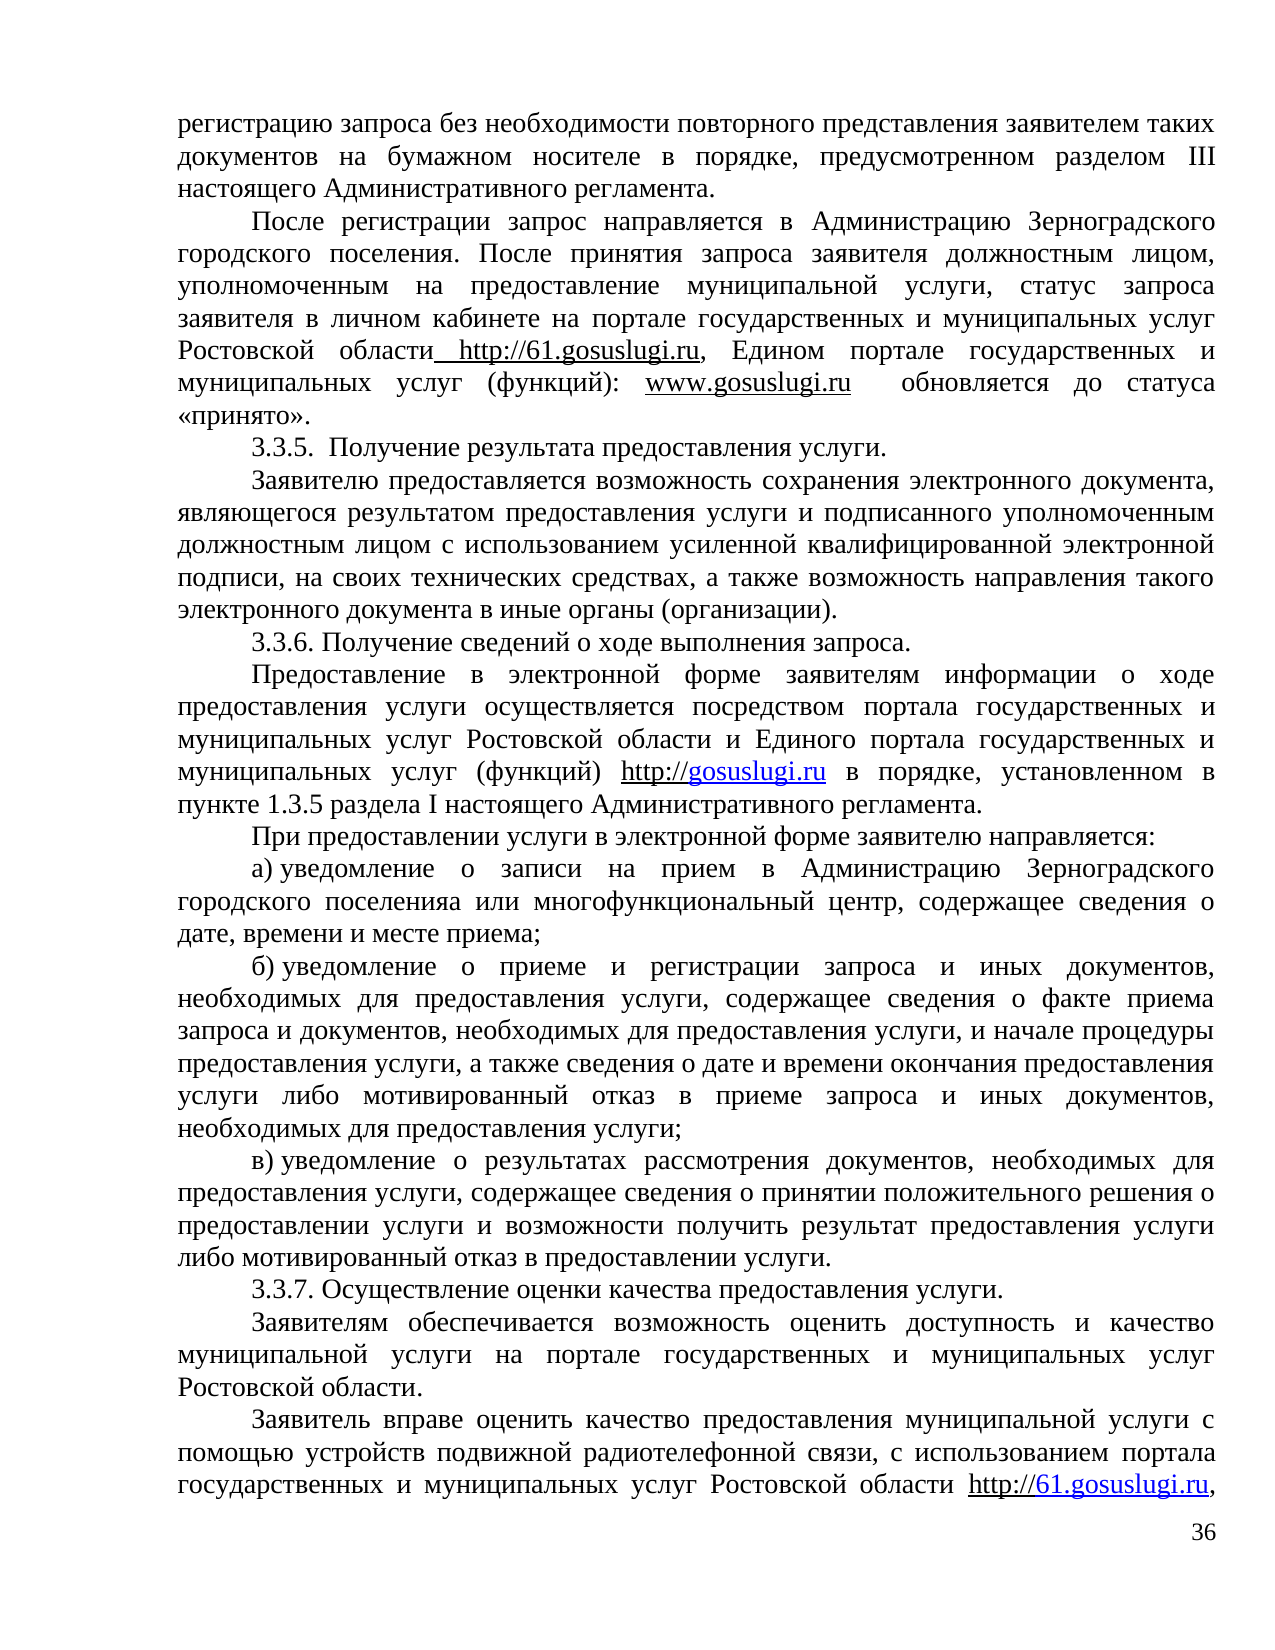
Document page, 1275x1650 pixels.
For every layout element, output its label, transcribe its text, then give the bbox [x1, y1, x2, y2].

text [177, 106, 1216, 203]
text в) уведомление о результатах рассмотрения документов, необходимых для предоставления услуги, содержащее сведения о принятии положительного решения о предоставлении услуги и возможности получить результат предоставления услуги либо мотивированный отказ в предоставлении услуги. [177, 1143, 1216, 1273]
text 3.3.6. Получение сведений о ходе выполнения запроса. [177, 625, 1216, 657]
text а) уведомление о записи на прием в Администрацию Зерноградского городского поселенияа или многофункциональный центр, содержащее сведения о дате, времени и месте приема; [177, 851, 1216, 949]
text Предоставление в электронной форме заявителям информации о ходе предоставления услуги осуществляется посредством портала государственных и муниципальных услуг Ростовской области и Единого портала государственных и муниципальных услуг (функций) http://gosuslugi.ru в порядке, установленном в пункте 1.3.5 раздела I настоящего Административного регламента. [177, 657, 1216, 819]
text 3.3.5. Получение результата предоставления услуги. [177, 430, 1216, 463]
text б) уведомление о приеме и регистрации запроса и иных документов, необходимых для предоставления услуги, содержащее сведения о факте приема запроса и документов, необходимых для предоставления услуги, и начале процедуры предоставления услуги, а также сведения о дате и времени окончания предоставления услуги либо мотивированный отказ в приеме запроса и иных документов, необходимых для предоставления услуги; [177, 949, 1216, 1143]
text Заявителям обеспечивается возможность оценить доступность и качество муниципальной услуги на портале государственных и муниципальных услуг Ростовской области. [177, 1305, 1216, 1402]
text После регистрации запрос направляется в Администрацию Зерноградского городского поселения. После принятия запроса заявителя должностным лицом, уполномоченным на предоставление муниципальной услуги, статус запроса заявителя в личном кабинете на портале государственных и муниципальных услуг Ростовской области http://61.gosuslugi.ru, Едином портале государственных и муниципальных услуг (функций): www.gosuslugi.ru обновляется до статуса «принято». [177, 203, 1216, 430]
text Заявителю предоставляется возможность сохранения электронного документа, являющегося результатом предоставления услуги и подписанного уполномоченным должностным лицом с использованием усиленной квалифицированной электронной подписи, на своих технических средствах, а также возможность направления такого электронного документа в иные органы (организации). [177, 463, 1216, 625]
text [177, 1402, 1216, 1499]
text 3.3.7. Осуществление оценки качества предоставления услуги. [177, 1273, 1216, 1305]
text При предоставлении услуги в электронной форме заявителю направляется: [177, 819, 1216, 851]
